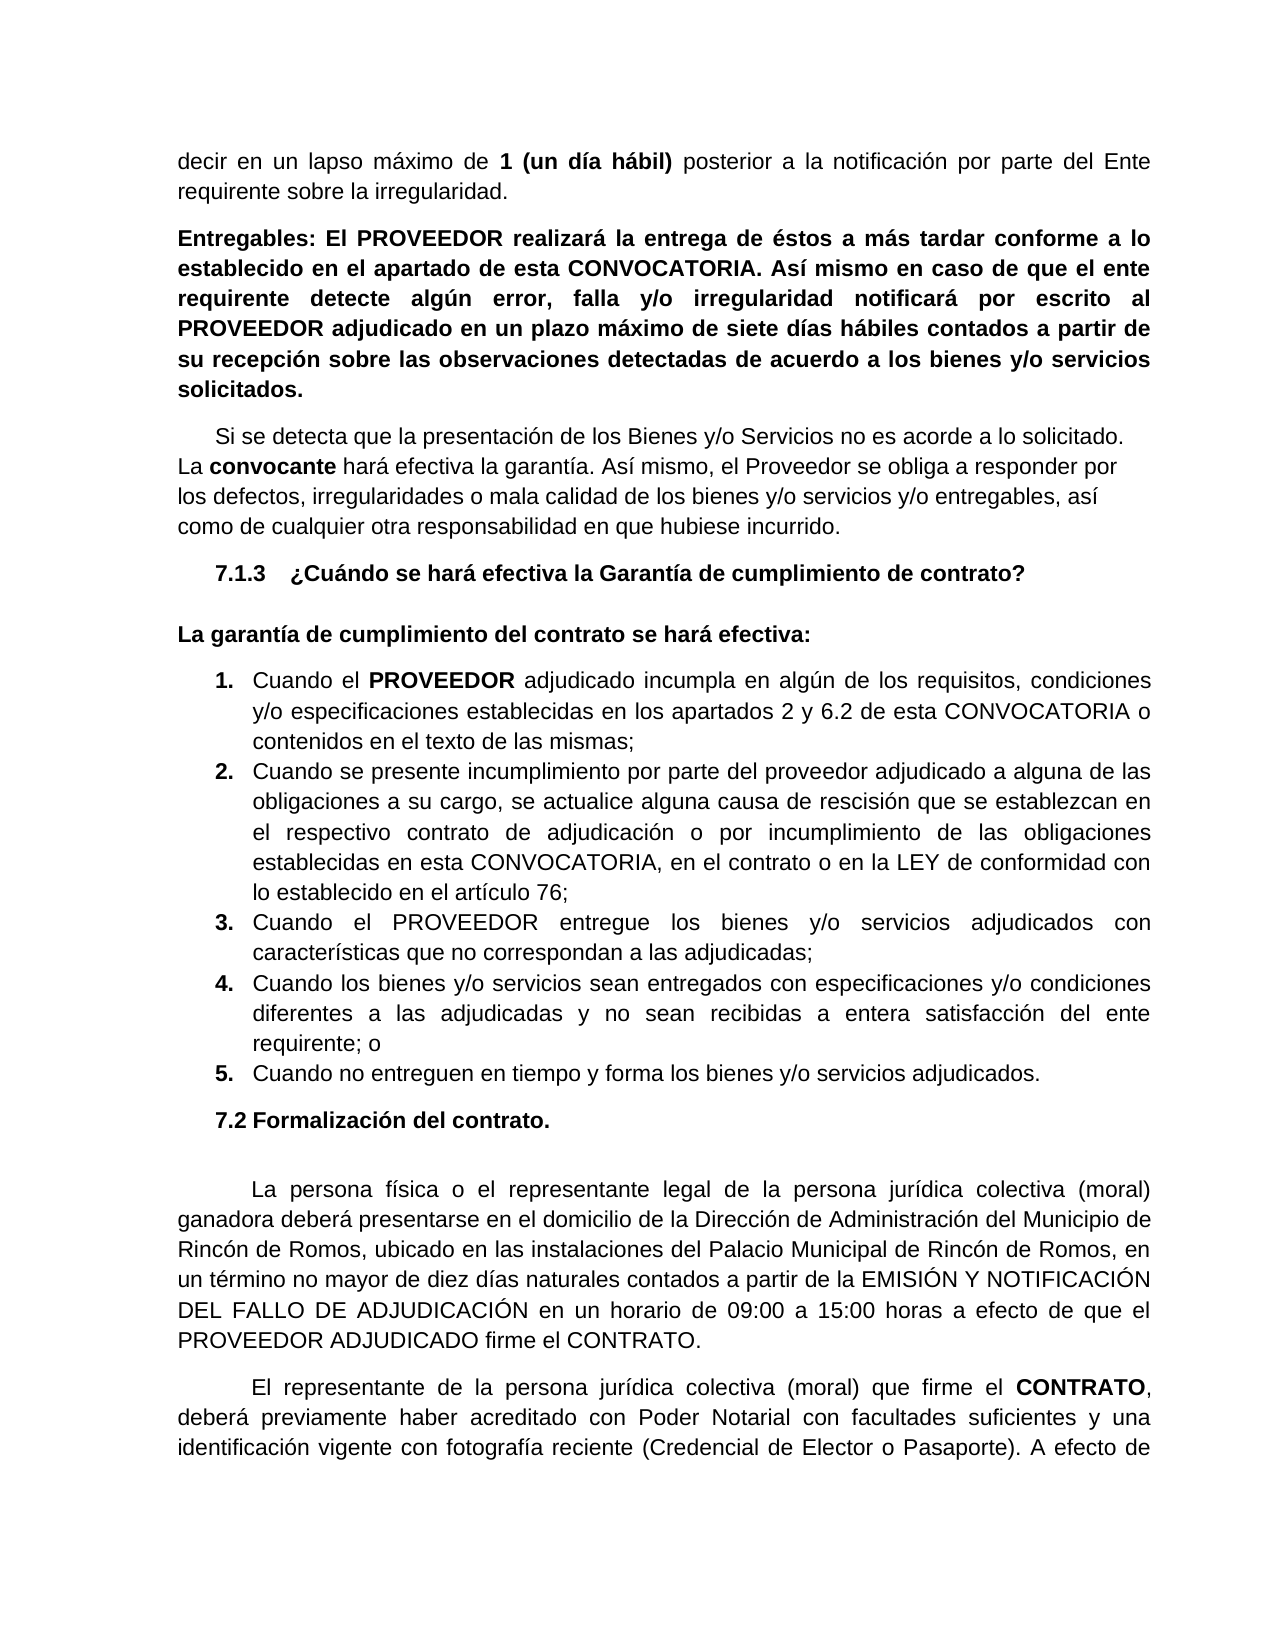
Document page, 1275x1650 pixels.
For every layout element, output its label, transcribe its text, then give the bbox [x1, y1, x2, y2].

subtitle Formalización del contrato. [215, 1107, 1152, 1133]
text La persona física o el representante legal de la persona jurídica colectiva (moral) ganadora deberá presentarse en el domicilio de la Dirección de Administración del Municipio de Rincón de Romos, ubicado en las instalaciones del Palacio Municipal de Rincón de Romos, en un término no mayor de diez días naturales contados a partir de la EMISIÓN Y NOTIFICACIÓN DEL FALLO DE ADJUDICACIÓN en un horario de 09:00 a 15:00 horas a efecto de que el PROVEEDOR ADJUDICADO firme el CONTRATO. [177, 1176, 1152, 1353]
subtitle ¿Cuándo se hará efectiva la Garantía de cumplimiento de contrato? [215, 560, 1152, 586]
list Cuando el PROVEEDOR entregue los bienes y/o servicios adjudicados con características que no correspondan a las adjudicadas; [215, 909, 1152, 966]
list Cuando no entreguen en tiempo y forma los bienes y/o servicios adjudicados. [215, 1060, 1152, 1086]
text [177, 148, 1152, 204]
list Cuando se presente incumplimiento por parte del proveedor adjudicado a alguna de las obligaciones a su cargo, se actualice alguna causa de rescisión que se establezcan en el respectivo contrato de adjudicación o por incumplimiento de las obligaciones establecidas en esta CONVOCATORIA, en el contrato o en la LEY de conformidad con lo establecido en el artículo 76; [215, 758, 1152, 905]
list Cuando los bienes y/o servicios sean entregados con especificaciones y/o condiciones diferentes a las adjudicadas y no sean recibidas a entera satisfacción del ente requirente; o [215, 969, 1152, 1056]
text Si se detecta que la presentación de los Bienes y/o Servicios no es acorde a lo solicitado. La convocante hará efectiva la garantía. Así mismo, el Proveedor se obliga a responder por los defectos, irregularidades o mala calidad de los bienes y/o servicios y/o entregables, así como de cualquier otra responsabilidad en que hubiese incurrido. [177, 423, 1152, 539]
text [177, 1374, 1152, 1461]
text La garantía de cumplimiento del contrato se hará efectiva: [177, 590, 1152, 647]
text Entregables: El PROVEEDOR realizará la entrega de éstos a más tardar conforme a lo establecido en el apartado de esta CONVOCATORIA. Así mismo en caso de que el ente requirente detecte algún error, falla y/o irregularidad notificará por escrito al PROVEEDOR adjudicado en un plazo máximo de siete días hábiles contados a partir de su recepción sobre las observaciones detectadas de acuerdo a los bienes y/o servicios solicitados. [177, 225, 1152, 402]
list Cuando el PROVEEDOR adjudicado incumpla en algún de los requisitos, condiciones y/o especificaciones establecidas en los apartados 2 y 6.2 de esta CONVOCATORIA o contenidos en el texto de las mismas; [215, 667, 1152, 754]
